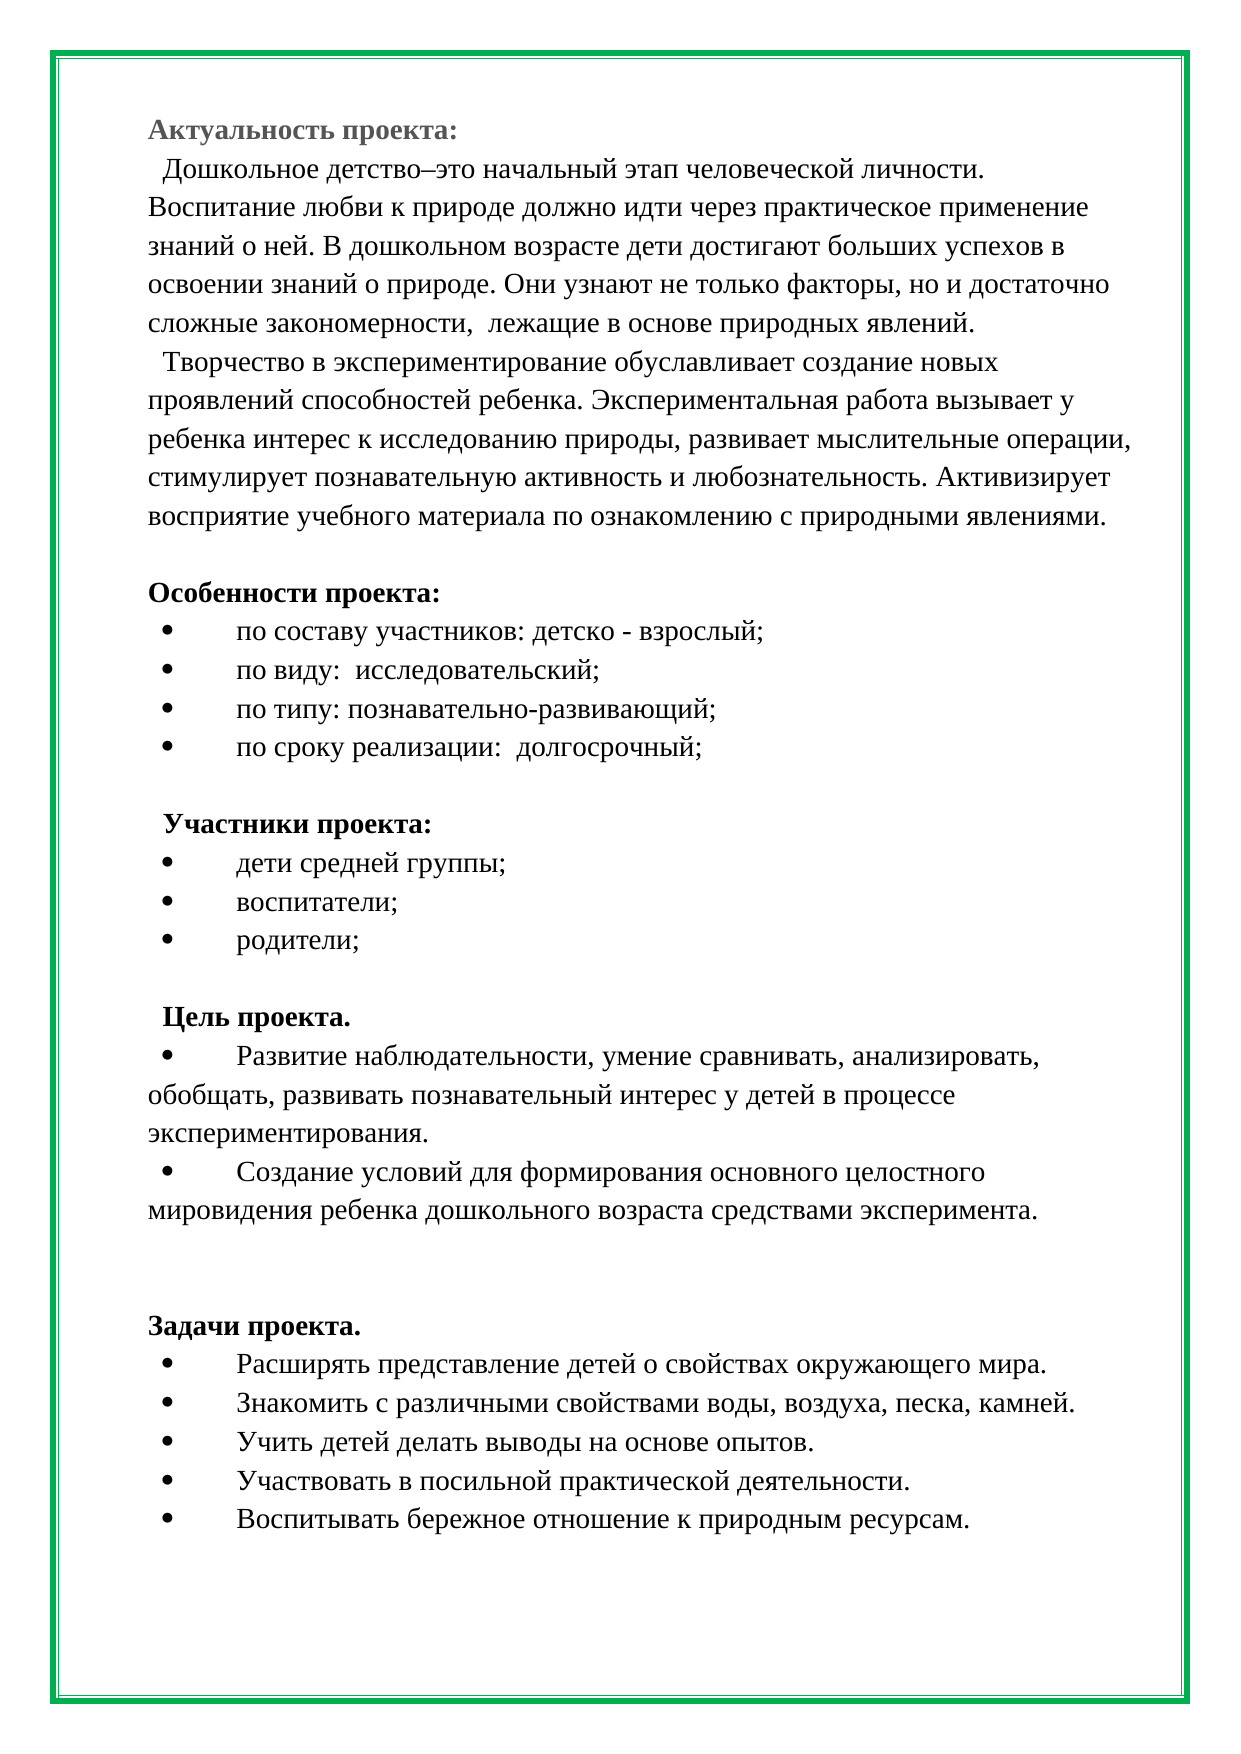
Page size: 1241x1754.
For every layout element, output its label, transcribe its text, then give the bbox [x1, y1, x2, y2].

list Воспитывать бережное отношение к природным ресурсам. [148, 1501, 1137, 1535]
text Дошкольное детство–это начальный этап человеческой личности. Воспитание любви к природе должно идти через практическое применение знаний о ней. В дошкольном возрасте дети достигают больших успехов в освоении знаний о природе. Они узнают не только факторы, но и достаточно сложные закономерности, лежащие в основе природных явлений. [148, 151, 1137, 339]
text Творчество в экспериментирование обуславливает создание новых проявлений способностей ребенка. Экспериментальная работа вызывает у ребенка интерес к исследованию природы, развивает мыслительные операции, стимулирует познавательную активность и любознательность. Активизирует восприятие учебного материала по ознакомлению с природными явлениями. [148, 344, 1137, 531]
list дети средней группы; [148, 845, 1137, 879]
list по типу: познавательно-развивающий; [162, 691, 1137, 724]
list Участвовать в посильной практической деятельности. [148, 1463, 1137, 1496]
list по сроку реализации: долгосрочный; [162, 729, 1137, 763]
list по виду: исследовательский; [162, 652, 1137, 686]
text Цель проекта. [148, 999, 1137, 1033]
list Создание условий для формирования основного целостного мировидения ребенка дошкольного возраста средствами эксперимента. [148, 1154, 1137, 1226]
text Задачи проекта. [148, 1269, 1137, 1342]
list Учить детей делать выводы на основе опытов. [148, 1424, 1137, 1458]
text Актуальность проекта: [148, 74, 1137, 146]
list родители; [148, 922, 1137, 956]
list воспитатели; [148, 884, 1137, 917]
text Участники проекта: [148, 807, 1137, 840]
text Особенности проекта: [148, 536, 1137, 608]
list Развитие наблюдательности, умение сравнивать, анализировать, обобщать, развивать познавательный интерес у детей в процессе экспериментирования. [148, 1038, 1137, 1149]
list Расширять представление детей о свойствах окружающего мира. [148, 1347, 1137, 1380]
list по составу участников: детско - взрослый; [162, 613, 1137, 647]
list Знакомить с различными свойствами воды, воздуха, песка, камней. [148, 1385, 1137, 1419]
